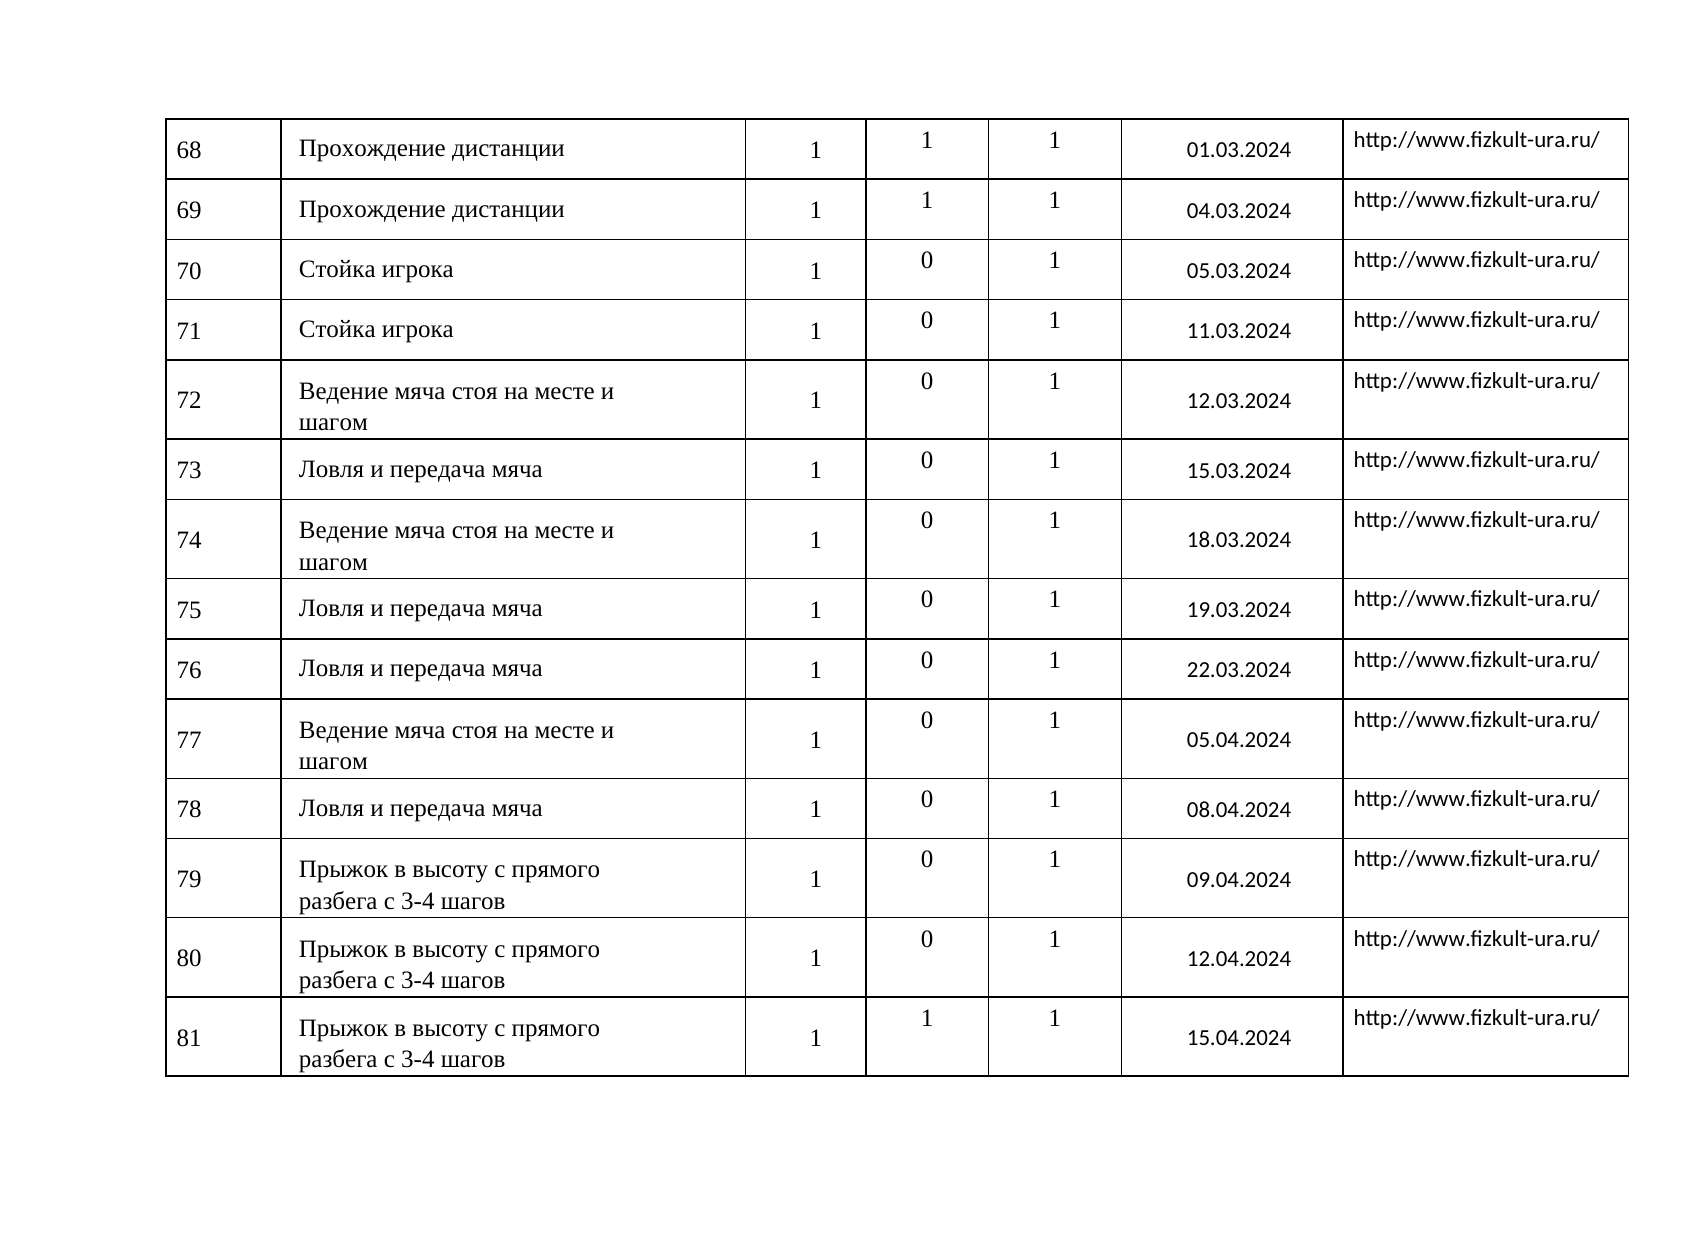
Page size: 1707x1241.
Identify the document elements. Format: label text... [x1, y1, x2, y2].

table_cell 08.04.2024 [1122, 779, 1342, 838]
table_cell http://www.fizkult-ura.ru/ [1344, 500, 1628, 578]
table_cell http://www.fizkult-ura.ru/ [1344, 440, 1628, 498]
table_cell 81 [167, 998, 280, 1075]
table_cell 73 [167, 440, 280, 498]
table_cell 71 [167, 300, 280, 359]
table_cell 22.03.2024 [1122, 640, 1342, 698]
table_cell 1 [989, 300, 1121, 359]
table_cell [282, 120, 745, 178]
table_cell 0 [867, 918, 988, 996]
table_cell Ведение мяча стоя на месте и шагом [282, 700, 745, 777]
table_cell 1 [746, 361, 865, 438]
table_cell 1 [746, 180, 865, 238]
table_cell 0 [867, 361, 988, 438]
table_cell 1 [746, 839, 865, 917]
table_cell 1 [989, 640, 1121, 698]
table_cell 1 [746, 779, 865, 838]
table_cell Стойка игрока [282, 240, 745, 299]
table_cell 1 [746, 300, 865, 359]
table_cell 12.04.2024 [1122, 918, 1342, 996]
table_cell 1 [746, 579, 865, 638]
table_cell 1 [989, 579, 1121, 638]
table_cell 1 [989, 440, 1121, 498]
table_cell 18.03.2024 [1122, 500, 1342, 578]
table_cell http://www.fizkult-ura.ru/ [1344, 779, 1628, 838]
table_cell 19.03.2024 [1122, 579, 1342, 638]
table_cell 1 [746, 918, 865, 996]
table_cell http://www.fizkult-ura.ru/ [1344, 700, 1628, 777]
table_cell 68 [167, 120, 280, 178]
table_cell 04.03.2024 [1122, 180, 1342, 238]
table_cell 74 [167, 500, 280, 578]
table_cell 1 [746, 998, 865, 1075]
table_cell 79 [167, 839, 280, 917]
table_cell 15.04.2024 [1122, 998, 1342, 1075]
table_cell 1 [746, 440, 865, 498]
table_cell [1344, 998, 1628, 1075]
table_cell 1 [867, 998, 988, 1075]
table_cell 1 [989, 998, 1121, 1075]
table_cell 0 [867, 240, 988, 299]
table_cell 09.04.2024 [1122, 839, 1342, 917]
table_cell http://www.fizkult-ura.ru/ [1344, 839, 1628, 917]
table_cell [1344, 120, 1628, 178]
table_cell 1 [989, 700, 1121, 777]
table_cell 78 [167, 779, 280, 838]
table_cell 1 [989, 839, 1121, 917]
table_cell Ловля и передача мяча [282, 640, 745, 698]
table_cell 0 [867, 500, 988, 578]
table_cell http://www.fizkult-ura.ru/ [1344, 361, 1628, 438]
table_cell 1 [867, 120, 988, 178]
table_cell 05.04.2024 [1122, 700, 1342, 777]
table_cell 75 [167, 579, 280, 638]
table_cell 1 [989, 918, 1121, 996]
table_cell 72 [167, 361, 280, 438]
table_cell Ловля и передача мяча [282, 440, 745, 498]
table_cell http://www.fizkult-ura.ru/ [1344, 918, 1628, 996]
table_cell 1 [746, 500, 865, 578]
table_cell 1 [989, 180, 1121, 238]
table_cell 0 [867, 640, 988, 698]
table_cell 80 [167, 918, 280, 996]
table_cell 69 [167, 180, 280, 238]
table_cell 1 [746, 640, 865, 698]
table_cell 1 [867, 180, 988, 238]
table_cell Ловля и передача мяча [282, 779, 745, 838]
table_cell http://www.fizkult-ura.ru/ [1344, 240, 1628, 299]
table_cell http://www.fizkult-ura.ru/ [1344, 640, 1628, 698]
table_cell 0 [867, 839, 988, 917]
table_cell 1 [989, 120, 1121, 178]
table_cell Прыжок в высоту с прямого разбега с 3-4 шагов [282, 998, 745, 1075]
table_cell 1 [746, 700, 865, 777]
table_cell 11.03.2024 [1122, 300, 1342, 359]
table_cell 12.03.2024 [1122, 361, 1342, 438]
table_cell 0 [867, 440, 988, 498]
table_cell Ловля и передача мяча [282, 579, 745, 638]
table_cell 1 [989, 500, 1121, 578]
table_cell 0 [867, 579, 988, 638]
table_cell Прохождение дистанции [282, 180, 745, 238]
table_cell 1 [989, 779, 1121, 838]
table_cell Стойка игрока [282, 300, 745, 359]
table_cell Прыжок в высоту с прямого разбега с 3-4 шагов [282, 918, 745, 996]
table_cell 0 [867, 700, 988, 777]
table_cell 1 [989, 240, 1121, 299]
table_cell 01.03.2024 [1122, 120, 1342, 178]
table_cell 05.03.2024 [1122, 240, 1342, 299]
table_cell http://www.fizkult-ura.ru/ [1344, 300, 1628, 359]
table_cell 15.03.2024 [1122, 440, 1342, 498]
table_cell Прыжок в высоту с прямого разбега с 3-4 шагов [282, 839, 745, 917]
table_cell 0 [867, 779, 988, 838]
table_cell 1 [746, 120, 865, 178]
table_cell 1 [746, 240, 865, 299]
table_cell http://www.fizkult-ura.ru/ [1344, 579, 1628, 638]
table_cell Ведение мяча стоя на месте и шагом [282, 500, 745, 578]
table_cell 77 [167, 700, 280, 777]
table_cell http://www.fizkult-ura.ru/ [1344, 180, 1628, 238]
table_cell 76 [167, 640, 280, 698]
table_cell 70 [167, 240, 280, 299]
table_cell Ведение мяча стоя на месте и шагом [282, 361, 745, 438]
table_cell 0 [867, 300, 988, 359]
table_cell 1 [989, 361, 1121, 438]
